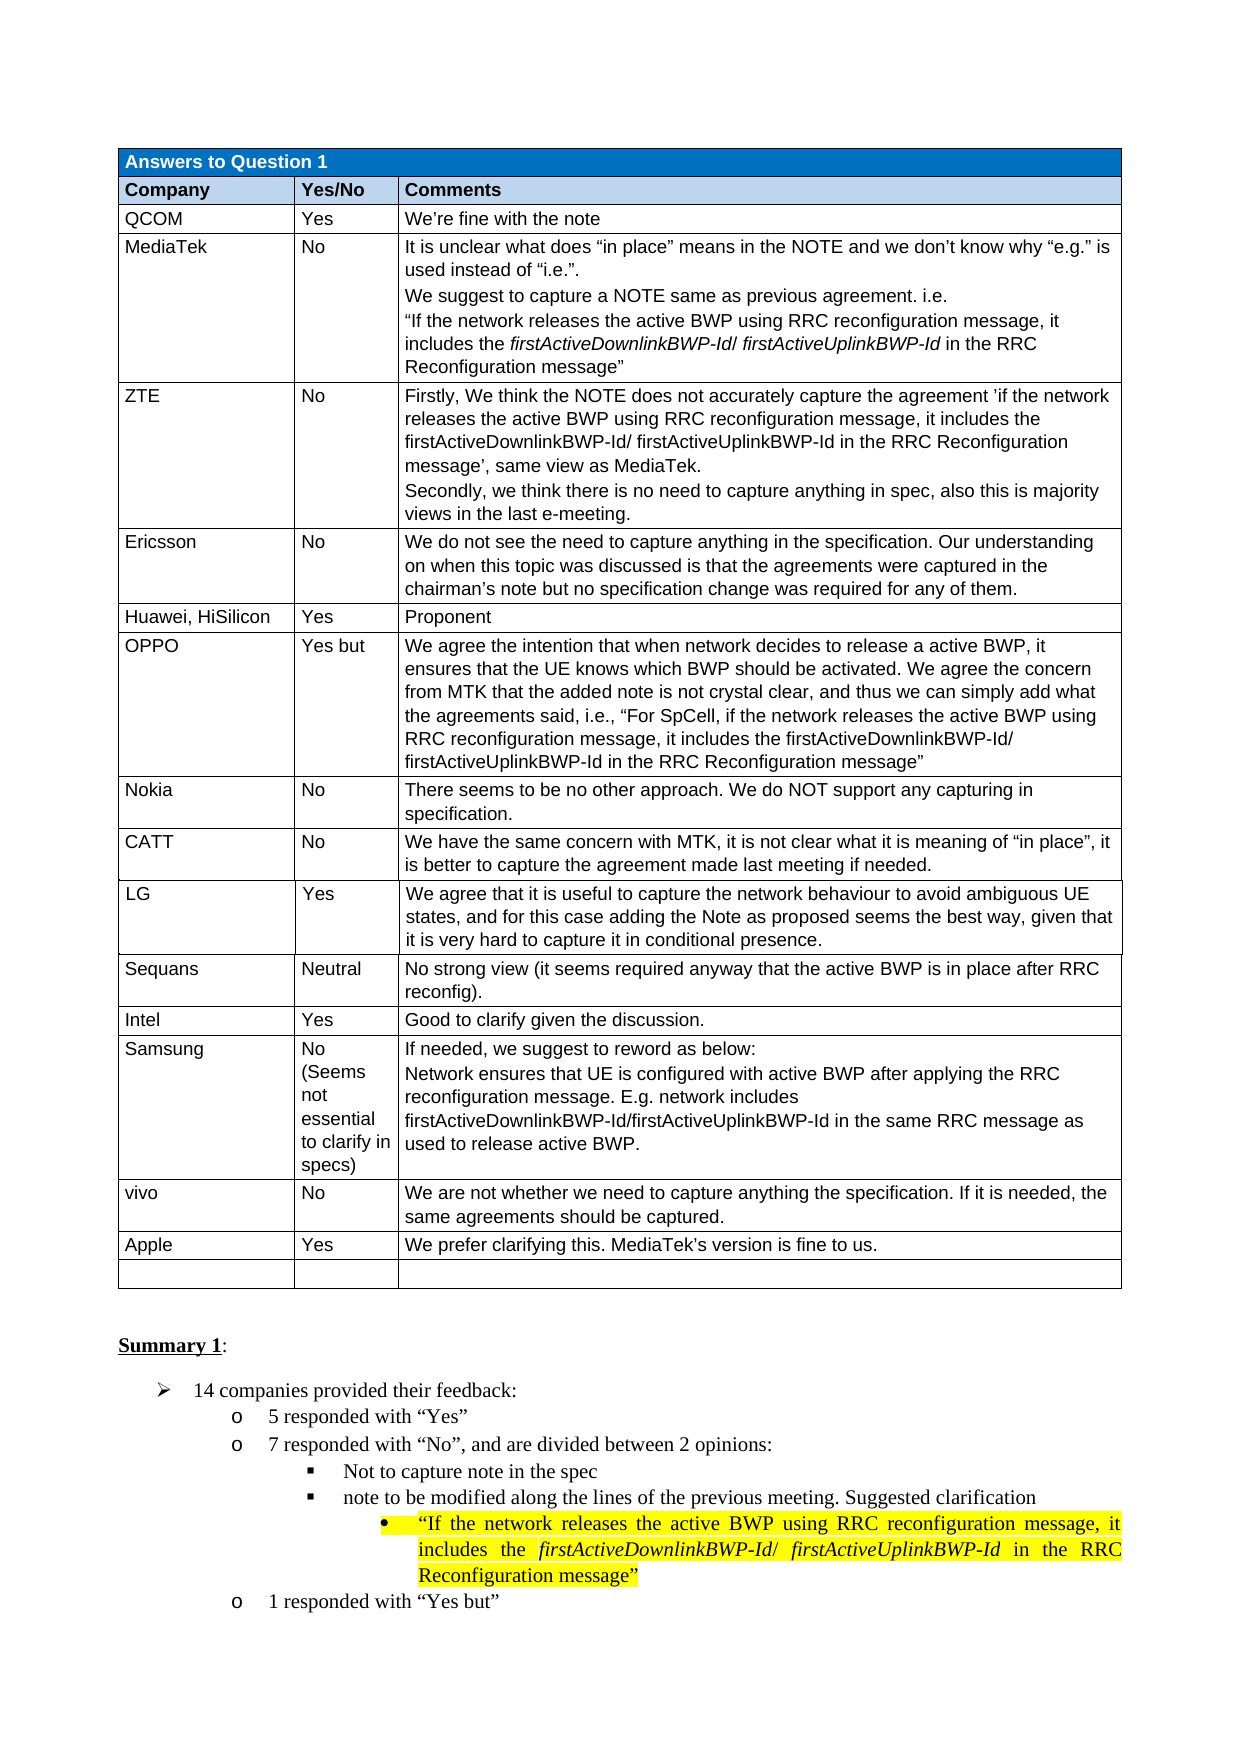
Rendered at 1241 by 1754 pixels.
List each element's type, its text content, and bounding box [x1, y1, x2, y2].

table_cell Yes/No [295, 177, 398, 204]
table_cell [399, 1260, 1121, 1288]
table_cell MediaTek [119, 234, 294, 382]
list Not to capture note in the spec [306, 1459, 1122, 1483]
table_cell No [295, 777, 398, 828]
table_cell Yes [296, 881, 399, 954]
list 5 responded with “Yes” [231, 1404, 1122, 1430]
table_cell Firstly, We think the NOTE does not accurately capture the agreement ’if the network releases the active BWP using RRC reconfiguration message, it includes the firstActiveDownlinkBWP-Id/ firstActiveUplinkBWP-Id in the RRC Reconfiguration message’, same view as MediaTek. Secondly, we think there is no need to capture anything in spec, also this is majority views in the last e-meeting. [399, 383, 1121, 528]
table_cell Company [119, 177, 294, 204]
table_cell We agree the intention that when network decides to release a active BWP, it ensures that the UE knows which BWP should be activated. We agree the concern from MTK that the added note is not crystal clear, and thus we can simply add what the agreements said, i.e., “For SpCell, if the network releases the active BWP using RRC reconfiguration message, it includes the firstActiveDownlinkBWP-Id/ firstActiveUplinkBWP-Id in the RRC Reconfiguration message” [399, 633, 1121, 776]
table_header Answers to Question 1 [119, 149, 1121, 176]
text Summary 1: [118, 1333, 1122, 1357]
table_cell Comments [399, 177, 1121, 204]
table_cell Yes [295, 1007, 398, 1034]
table_cell No [295, 234, 398, 382]
table_cell We are not whether we need to capture anything the specification. If it is needed, the same agreements should be captured. [399, 1180, 1121, 1231]
table_cell ZTE [119, 383, 294, 528]
table_cell Yes but [295, 633, 398, 776]
table_cell Neutral [295, 955, 398, 1006]
table_cell [119, 1260, 294, 1288]
table_cell It is unclear what does “in place” means in the NOTE and we don’t know why “e.g.” is used instead of “i.e.”. We suggest to capture a NOTE same as previous agreement. i.e. “If the network releases the active BWP using RRC reconfiguration message, it includes the firstActiveDownlinkBWP-Id/ firstActiveUplinkBWP-Id in the RRC Reconfiguration message” [399, 234, 1121, 382]
table_cell No [295, 1180, 398, 1231]
table_cell Yes [295, 604, 398, 632]
table_cell No (Seems not essential to clarify in specs) [295, 1036, 398, 1179]
table_cell Yes [295, 205, 398, 233]
table_cell We agree that it is useful to capture the network behaviour to avoid ambiguous UE states, and for this case adding the Note as proposed seems the best way, given that it is very hard to capture it in conditional presence. [400, 881, 1122, 954]
list 1 responded with “Yes but” [231, 1589, 1122, 1615]
table_cell OPPO [119, 633, 294, 776]
table_cell Sequans [119, 955, 294, 1006]
table_cell We prefer clarifying this. MediaTek’s version is fine to us. [399, 1232, 1121, 1259]
table_cell No strong view (it seems required anyway that the active BWP is in place after RRC reconfig). [399, 955, 1121, 1006]
list 14 companies provided their feedback: [156, 1378, 1122, 1402]
table_cell There seems to be no other approach. We do NOT support any capturing in specification. [399, 777, 1121, 828]
table_cell Good to clarify given the discussion. [399, 1007, 1121, 1034]
table_cell We have the same concern with MTK, it is not clear what it is meaning of “in place”, it is better to capture the agreement made last meeting if needed. [399, 829, 1121, 879]
table_cell [295, 1260, 398, 1288]
table_cell Apple [119, 1232, 294, 1259]
table_cell If needed, we suggest to reword as below: Network ensures that UE is configured with active BWP after applying the RRC reconfiguration message. E.g. network includes firstActiveDownlinkBWP-Id/firstActiveUplinkBWP-Id in the same RRC message as used to release active BWP. [399, 1036, 1121, 1179]
table_cell No [295, 383, 398, 528]
list note to be modified along the lines of the previous meeting. Suggested clarification [306, 1485, 1122, 1509]
table_cell Ericsson [119, 529, 294, 603]
table_cell vivo [119, 1180, 294, 1231]
table_cell No [295, 529, 398, 603]
list “If the network releases the active BWP using RRC reconfiguration message, it includes the firstActiveDownlinkBWP-Id/ firstActiveUplinkBWP-Id in the RRC Reconfiguration message” [381, 1535, 1122, 1587]
table_cell QCOM [119, 205, 294, 233]
list 7 responded with “No”, and are divided between 2 opinions: [231, 1432, 1122, 1457]
table_cell LG [119, 881, 295, 954]
table_cell No [295, 829, 398, 879]
table_cell Nokia [119, 777, 294, 828]
table_cell We’re fine with the note [399, 205, 1121, 233]
table_cell Samsung [119, 1036, 294, 1179]
table_cell CATT [119, 829, 294, 879]
table_cell Proponent [399, 604, 1121, 632]
table_cell Intel [119, 1007, 294, 1034]
table_cell Huawei, HiSilicon [119, 604, 294, 632]
table_cell We do not see the need to capture anything in the specification. Our understanding on when this topic was discussed is that the agreements were captured in the chairman’s note but no specification change was required for any of them. [399, 529, 1121, 603]
table_cell Yes [295, 1232, 398, 1259]
